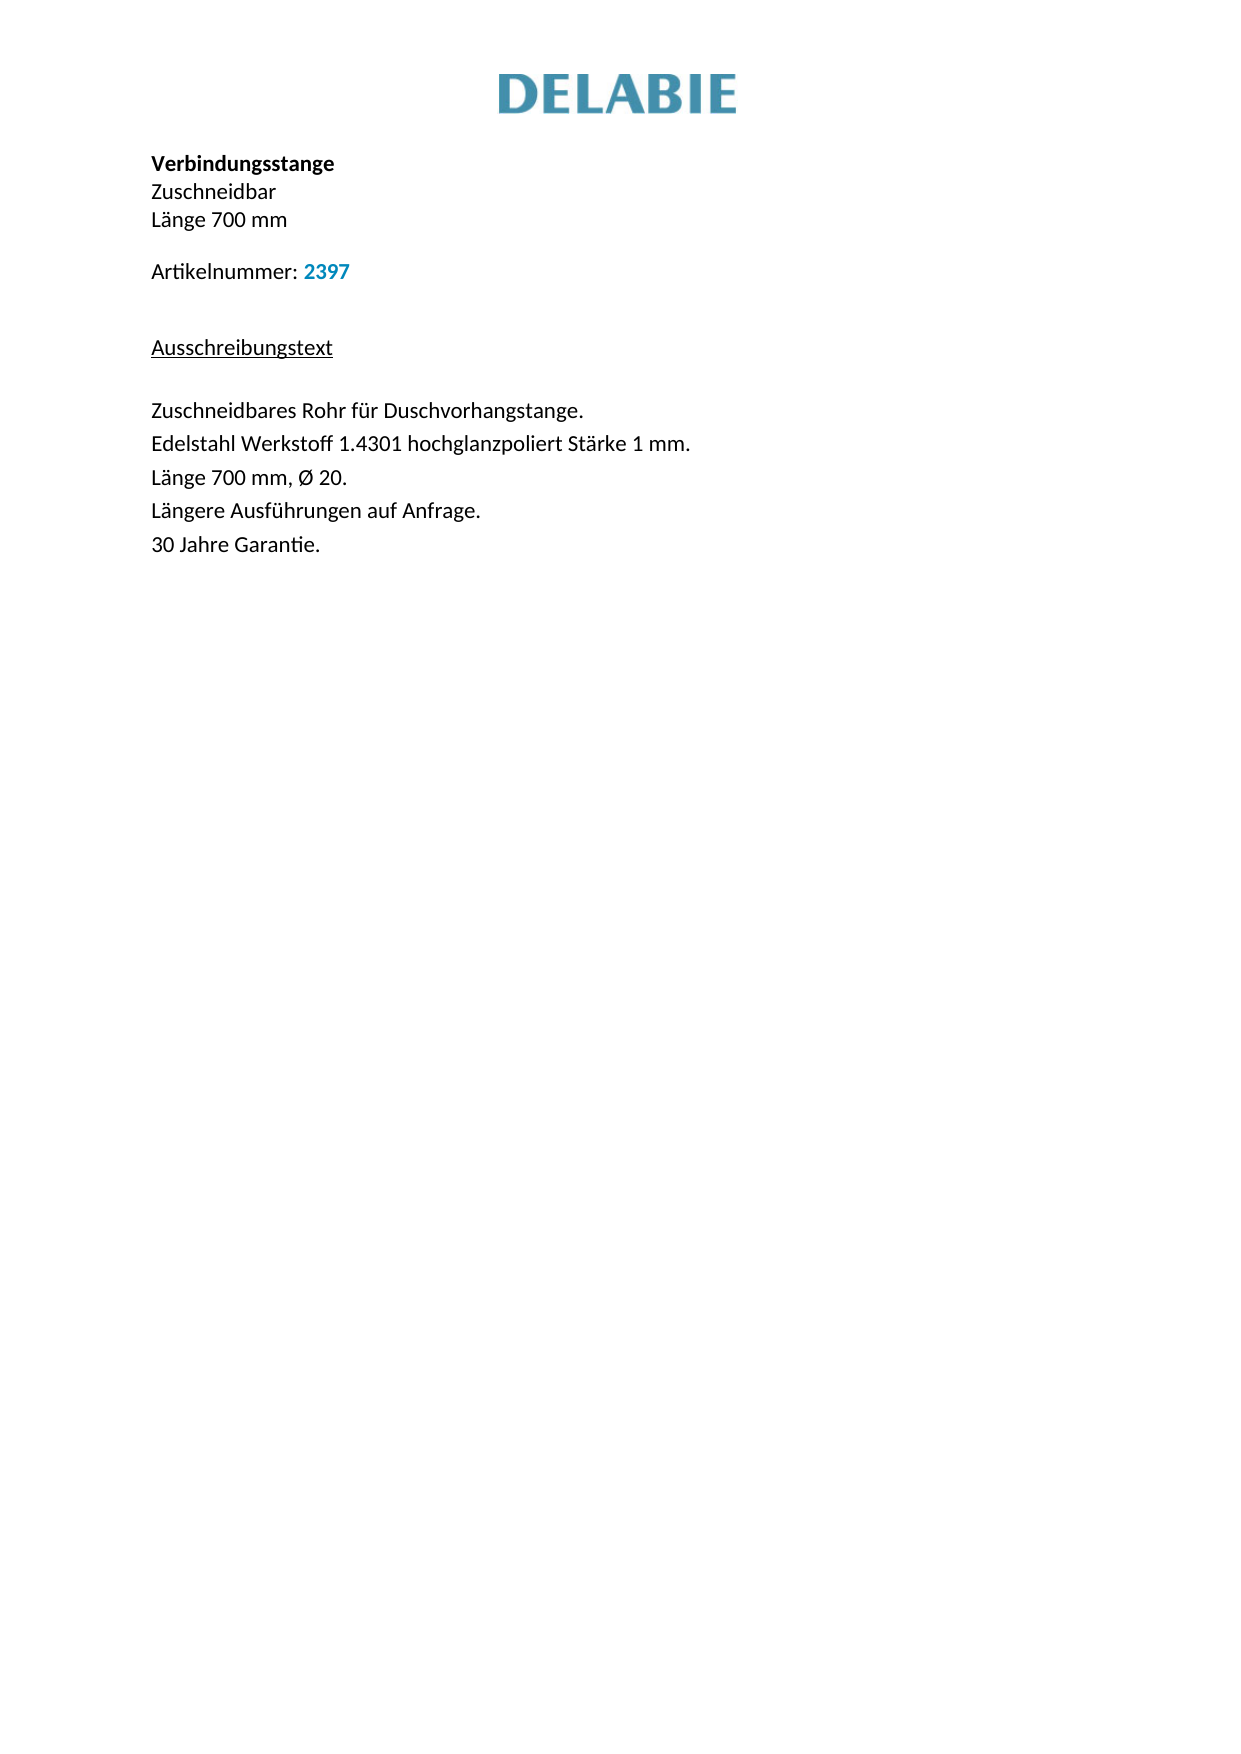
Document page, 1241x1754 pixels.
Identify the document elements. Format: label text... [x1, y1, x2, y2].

text Zuschneidbares Rohr für Duschvorhangstange. [151, 396, 1084, 424]
text Zuschneidbar [151, 177, 1084, 205]
text Artikelnummer: 2397 [151, 257, 1084, 285]
text Länge 700 mm [151, 205, 1084, 233]
text 30 Jahre Garantie. [151, 530, 1084, 558]
text Längere Ausführungen auf Anfrage. [151, 497, 1084, 525]
text Verbindungsstange [151, 149, 1084, 177]
text Ausschreibungstext [151, 333, 1084, 361]
text Länge 700 mm, Ø 20. [151, 463, 1084, 491]
text Edelstahl Werkstoff 1.4301 hochglanzpoliert Stärke 1 mm. [151, 429, 1084, 458]
picture [497, 74, 738, 114]
